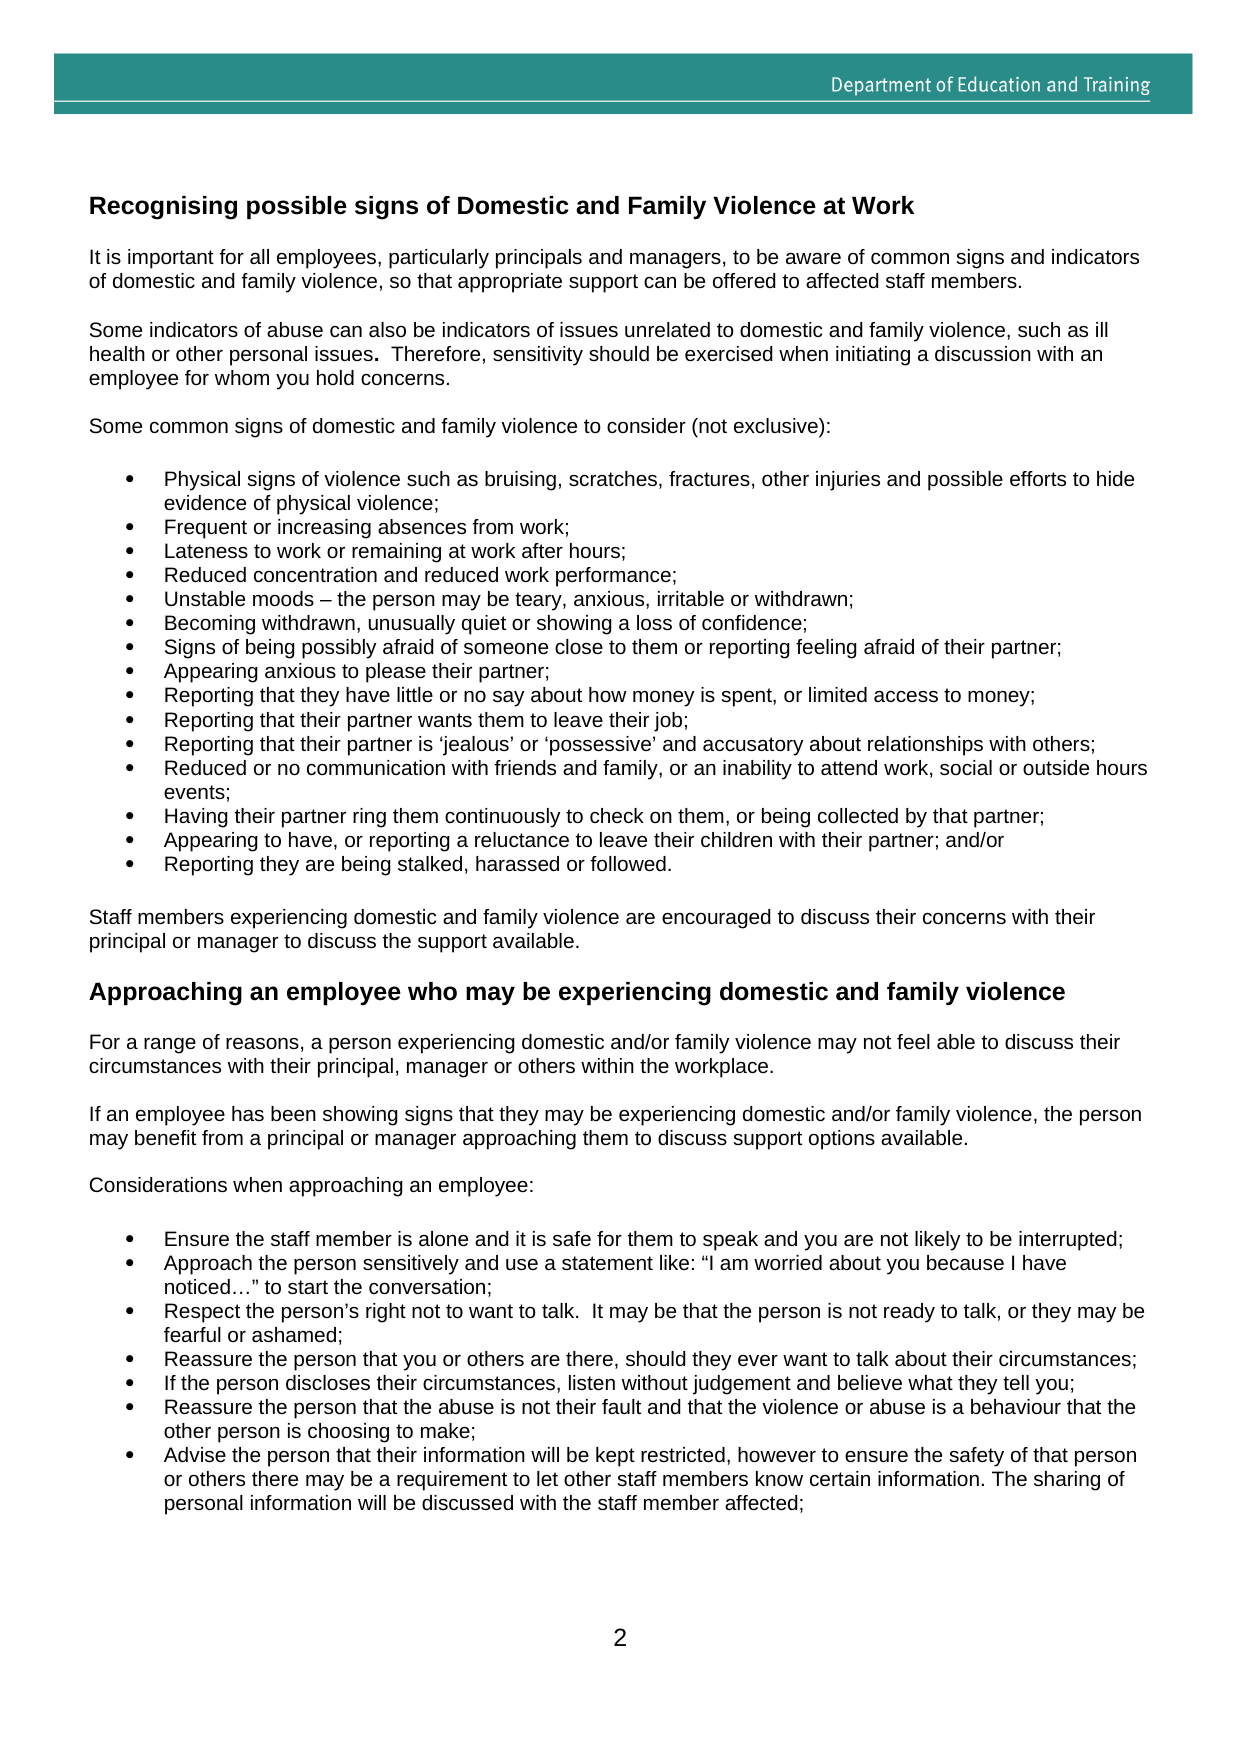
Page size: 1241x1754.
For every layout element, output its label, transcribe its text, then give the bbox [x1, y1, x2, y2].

list Respect the person’s right not to want to talk. It may be that the person is not ready to talk, or they may be fearful or ashamed; [126, 1298, 1152, 1346]
text Considerations when approaching an employee: [89, 1173, 1152, 1197]
list Reporting that their partner wants them to leave their job; [126, 707, 1152, 731]
list Reassure the person that the abuse is not their fault and that the violence or abuse is a behaviour that the other person is choosing to make; [126, 1394, 1152, 1443]
list Appearing to have, or reporting a reluctance to leave their children with their partner; and/or [126, 828, 1152, 852]
list Reduced concentration and reduced work performance; [126, 563, 1152, 587]
list Reporting they are being stalked, harassed or followed. [126, 852, 1152, 876]
text If an employee has been showing signs that they may be experiencing domestic and/or family violence, the person may benefit from a principal or manager approaching them to discuss support options available. [89, 1101, 1152, 1149]
list Advise the person that their information will be kept restricted, however to ensure the safety of that person or others there may be a requirement to let other staff members know certain information. The sharing of personal information will be discussed with the staff member affected; [126, 1443, 1152, 1514]
picture [0, 0, 1241, 170]
list Ensure the staff member is alone and it is safe for them to speak and you are not likely to be interrupted; [126, 1226, 1152, 1250]
list Reporting that their partner is ‘jealous’ or ‘possessive’ and accusatory about relationships with others; [126, 731, 1152, 756]
list Approach the person sensitively and use a statement like: “I am worried about you because I have noticed…” to start the conversation; [126, 1250, 1152, 1298]
list Physical signs of violence such as bruising, scratches, fractures, other injuries and possible efforts to hide evidence of physical violence; [126, 467, 1152, 515]
list Reassure the person that you or others are there, should they ever want to talk about their circumstances; [126, 1346, 1152, 1371]
list Reporting that they have little or no say about how money is spent, or limited access to money; [126, 683, 1152, 707]
list Having their partner ring them continuously to check on them, or being collected by that partner; [126, 803, 1152, 828]
list Becoming withdrawn, unusually quiet or showing a loss of confidence; [126, 611, 1152, 635]
list Signs of being possibly afraid of someone close to them or reporting feeling afraid of their partner; [126, 635, 1152, 659]
text It is important for all employees, particularly principals and managers, to be aware of common signs and indicators of domestic and family violence, so that appropriate support can be offered to affected staff members. [89, 245, 1152, 293]
list Appearing anxious to please their partner; [126, 659, 1152, 683]
list If the person discloses their circumstances, listen without judgement and believe what they tell you; [126, 1371, 1152, 1394]
list Lateness to work or remaining at work after hours; [126, 539, 1152, 563]
text Staff members experiencing domestic and family violence are encouraged to discuss their concerns with their principal or manager to discuss the support available. [89, 905, 1152, 953]
text Recognising possible signs of Domestic and Family Violence at Work [89, 191, 1152, 220]
list Unstable moods – the person may be teary, anxious, irritable or withdrawn; [126, 587, 1152, 611]
text For a range of reasons, a person experiencing domestic and/or family violence may not feel able to discuss their circumstances with their principal, manager or others within the workplace. [89, 1029, 1152, 1077]
list Frequent or increasing absences from work; [126, 515, 1152, 539]
list Reduced or no communication with friends and family, or an inability to attend work, social or outside hours events; [126, 756, 1152, 803]
text Approaching an employee who may be experiencing domestic and family violence [89, 977, 1152, 1006]
text Some indicators of abuse can also be indicators of issues unrelated to domestic and family violence, such as ill health or other personal issues. Therefore, sensitivity should be exercised when initiating a discussion with an employee for whom you hold concerns. [89, 318, 1152, 390]
text Some common signs of domestic and family violence to consider (not exclusive): [89, 414, 1152, 438]
